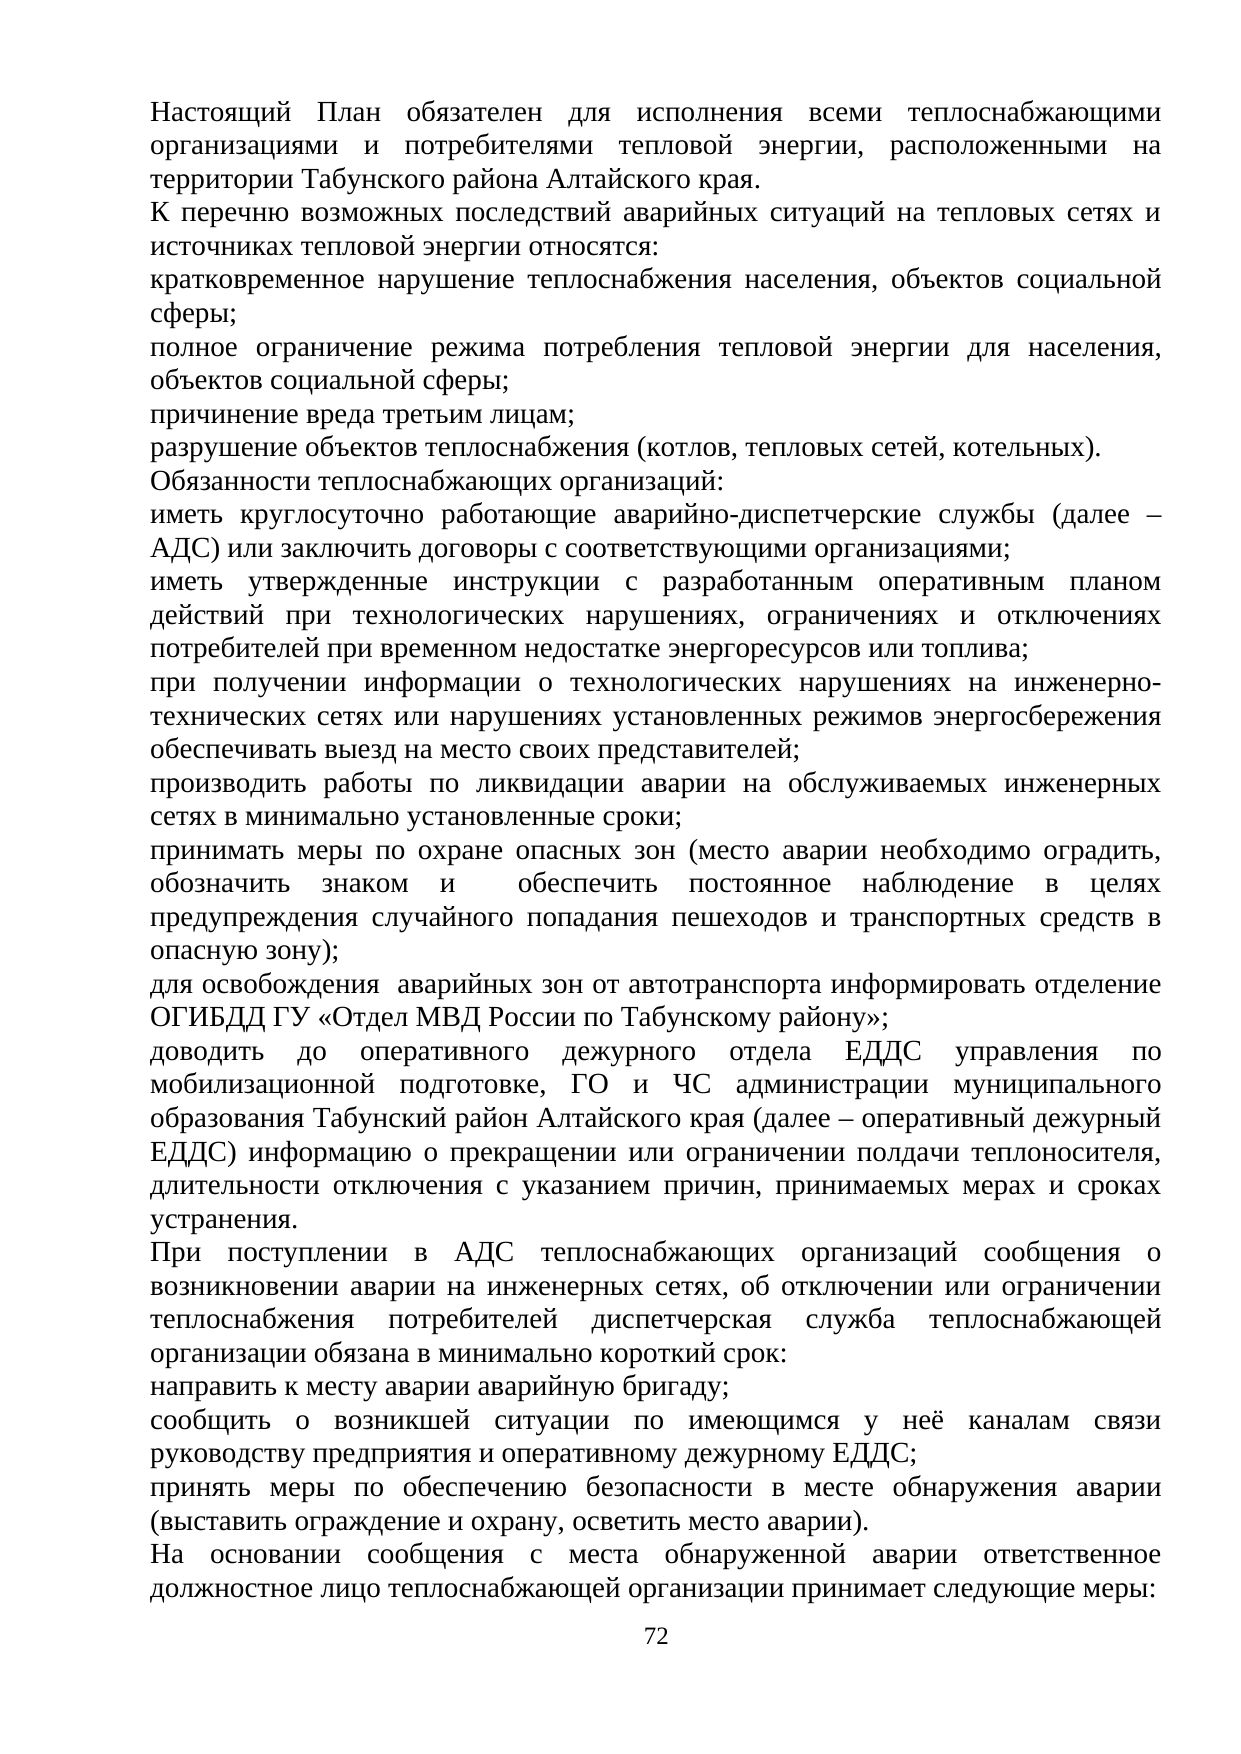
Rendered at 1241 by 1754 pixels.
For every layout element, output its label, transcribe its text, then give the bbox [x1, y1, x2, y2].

text направить к месту аварии аварийную бригаду; [150, 1368, 1162, 1402]
text доводить до оперативного дежурного отдела ЕДДС управления по мобилизационной подготовке, ГО и ЧС администрации муниципального образования Табунский район Алтайского края (далее – оперативный дежурный ЕДДС) информацию о прекращении или ограничении полдачи теплоносителя, длительности отключения с указанием причин, принимаемых мерах и сроках устранения. [150, 1033, 1162, 1234]
text Настоящий План обязателен для исполнения всеми теплоснабжающими организациями и потребителями тепловой энергии, расположенными на территории Табунского района Алтайского края. [150, 94, 1162, 194]
text При поступлении в АДС теплоснабжающих организаций сообщения о возникновении аварии на инженерных сетях, об отключении или ограничении теплоснабжения потребителей диспетчерская служба теплоснабжающей организации обязана в минимально короткий срок: [150, 1234, 1162, 1368]
text На основании сообщения с места обнаруженной аварии ответственное должностное лицо теплоснабжающей организации принимает следующие меры: [150, 1536, 1162, 1603]
text производить работы по ликвидации аварии на обслуживаемых инженерных сетях в минимально установленные сроки; [150, 765, 1162, 832]
text К перечню возможных последствий аварийных ситуаций на тепловых сетях и источниках тепловой энергии относятся: [150, 194, 1162, 262]
text для освобождения аварийных зон от автотранспорта информировать отделение ОГИБДД ГУ «Отдел МВД России по Табунскому району»; [150, 966, 1162, 1033]
text иметь утвержденные инструкции с разработанным оперативным планом действий при технологических нарушениях, ограничениях и отключениях потребителей при временном недостатке энергоресурсов или топлива; [150, 563, 1162, 664]
text Обязанности теплоснабжающих организаций: [150, 463, 1162, 496]
text сообщить о возникшей ситуации по имеющимся у неё каналам связи руководству предприятия и оперативному дежурному ЕДДС; [150, 1402, 1162, 1469]
text принимать меры по охране опасных зон (место аварии необходимо оградить, обозначить знаком и обеспечить постоянное наблюдение в целях предупреждения случайного попадания пешеходов и транспортных средств в опасную зону); [150, 832, 1162, 966]
text при получении информации о технологических нарушениях на инженерно-технических сетях или нарушениях установленных режимов энергосбережения обеспечивать выезд на место своих представителей; [150, 664, 1162, 765]
text принять меры по обеспечению безопасности в месте обнаружения аварии (выставить ограждение и охрану, осветить место аварии). [150, 1469, 1162, 1536]
text причинение вреда третьим лицам; [150, 396, 1162, 429]
text кратковременное нарушение теплоснабжения населения, объектов социальной сферы; [150, 262, 1162, 329]
text полное ограничение режима потребления тепловой энергии для населения, объектов социальной сферы; [150, 329, 1162, 396]
text разрушение объектов теплоснабжения (котлов, тепловых сетей, котельных). [150, 429, 1162, 463]
text иметь круглосуточно работающие аварийно-диспетчерские службы (далее – АДС) или заключить договоры с соответствующими организациями; [150, 496, 1162, 563]
